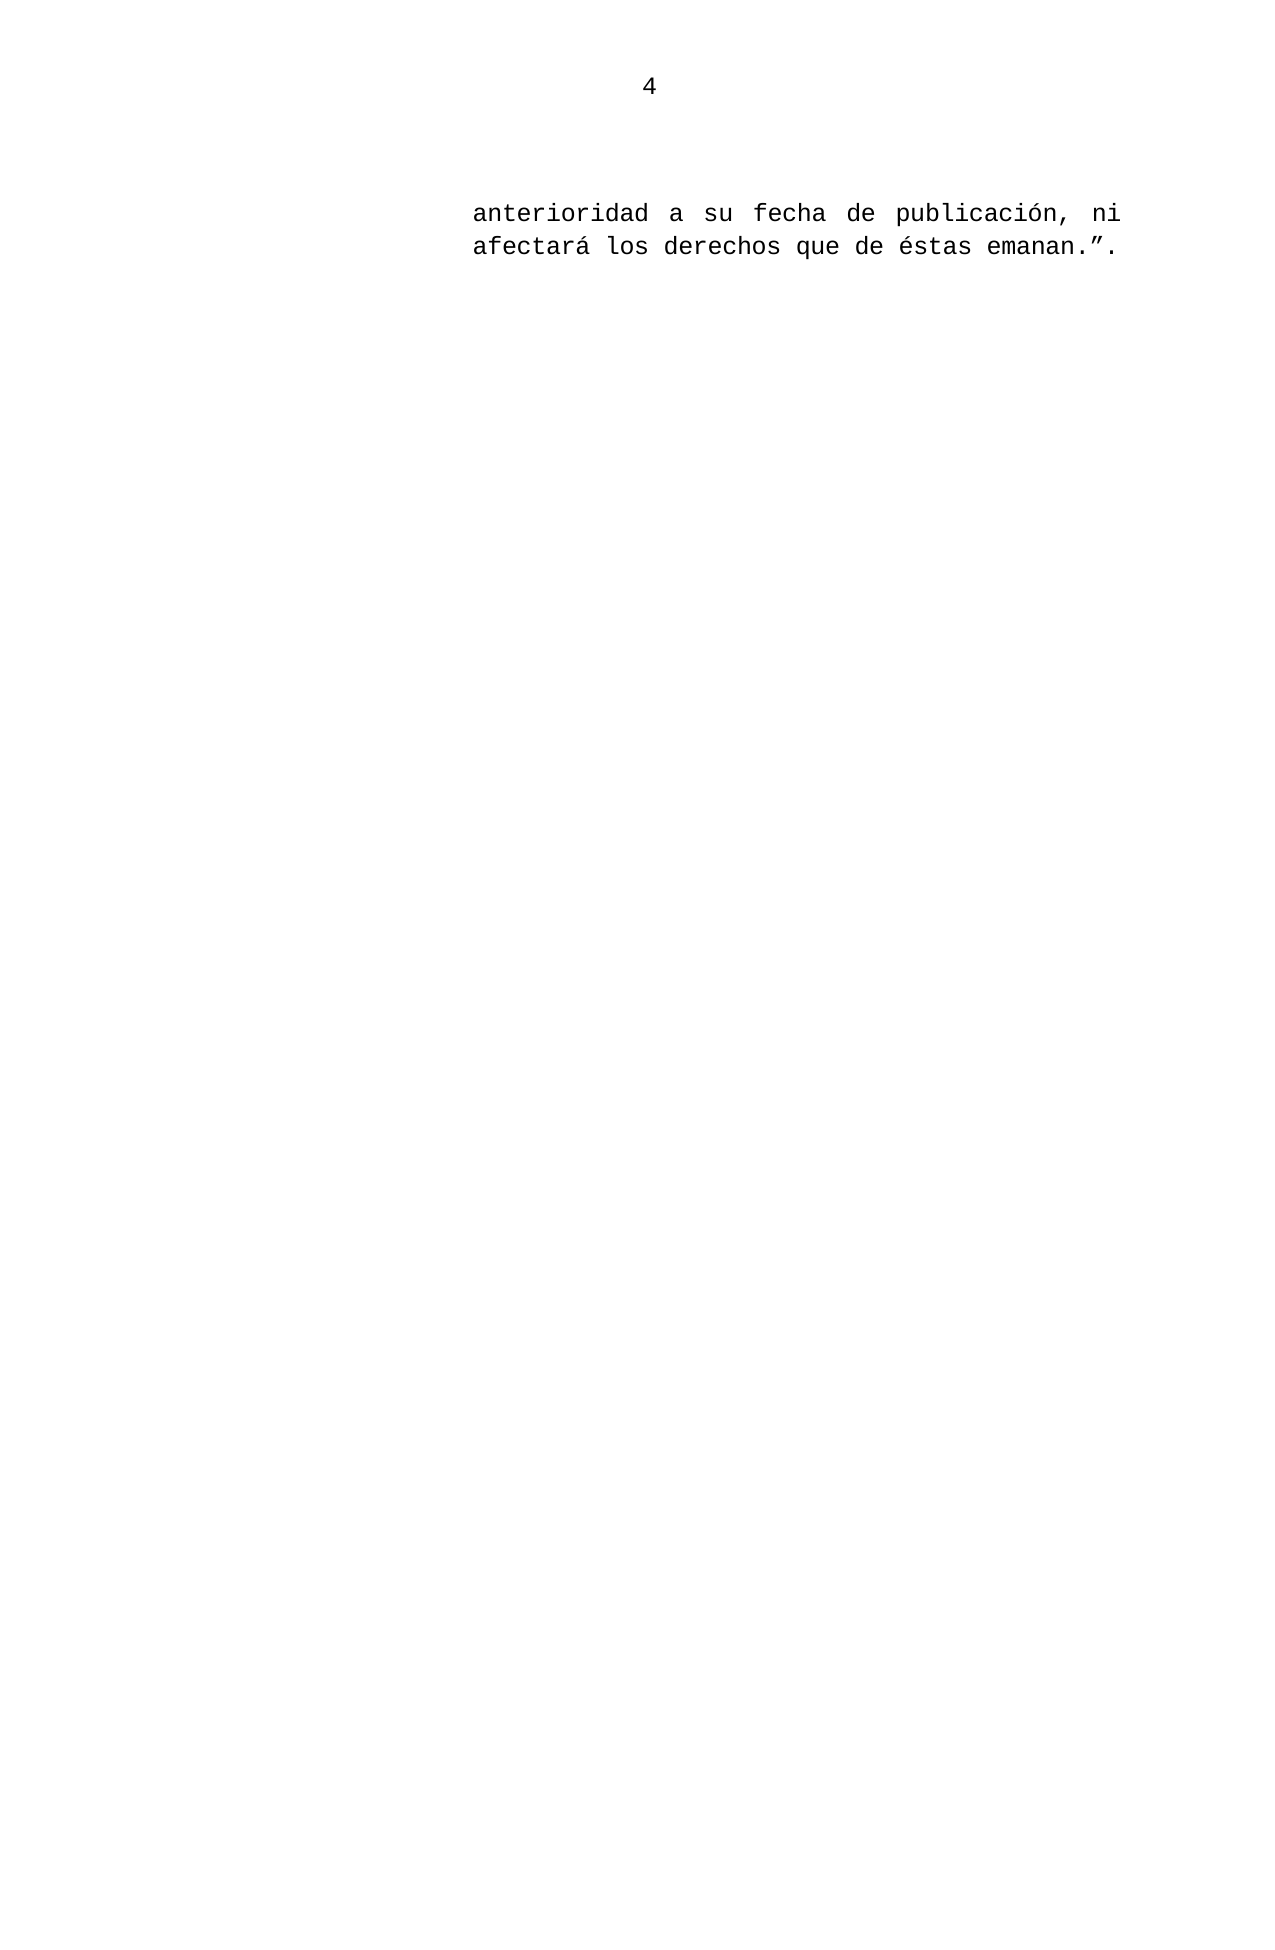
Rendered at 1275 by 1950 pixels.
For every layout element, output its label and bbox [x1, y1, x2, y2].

text [472, 201, 1121, 262]
